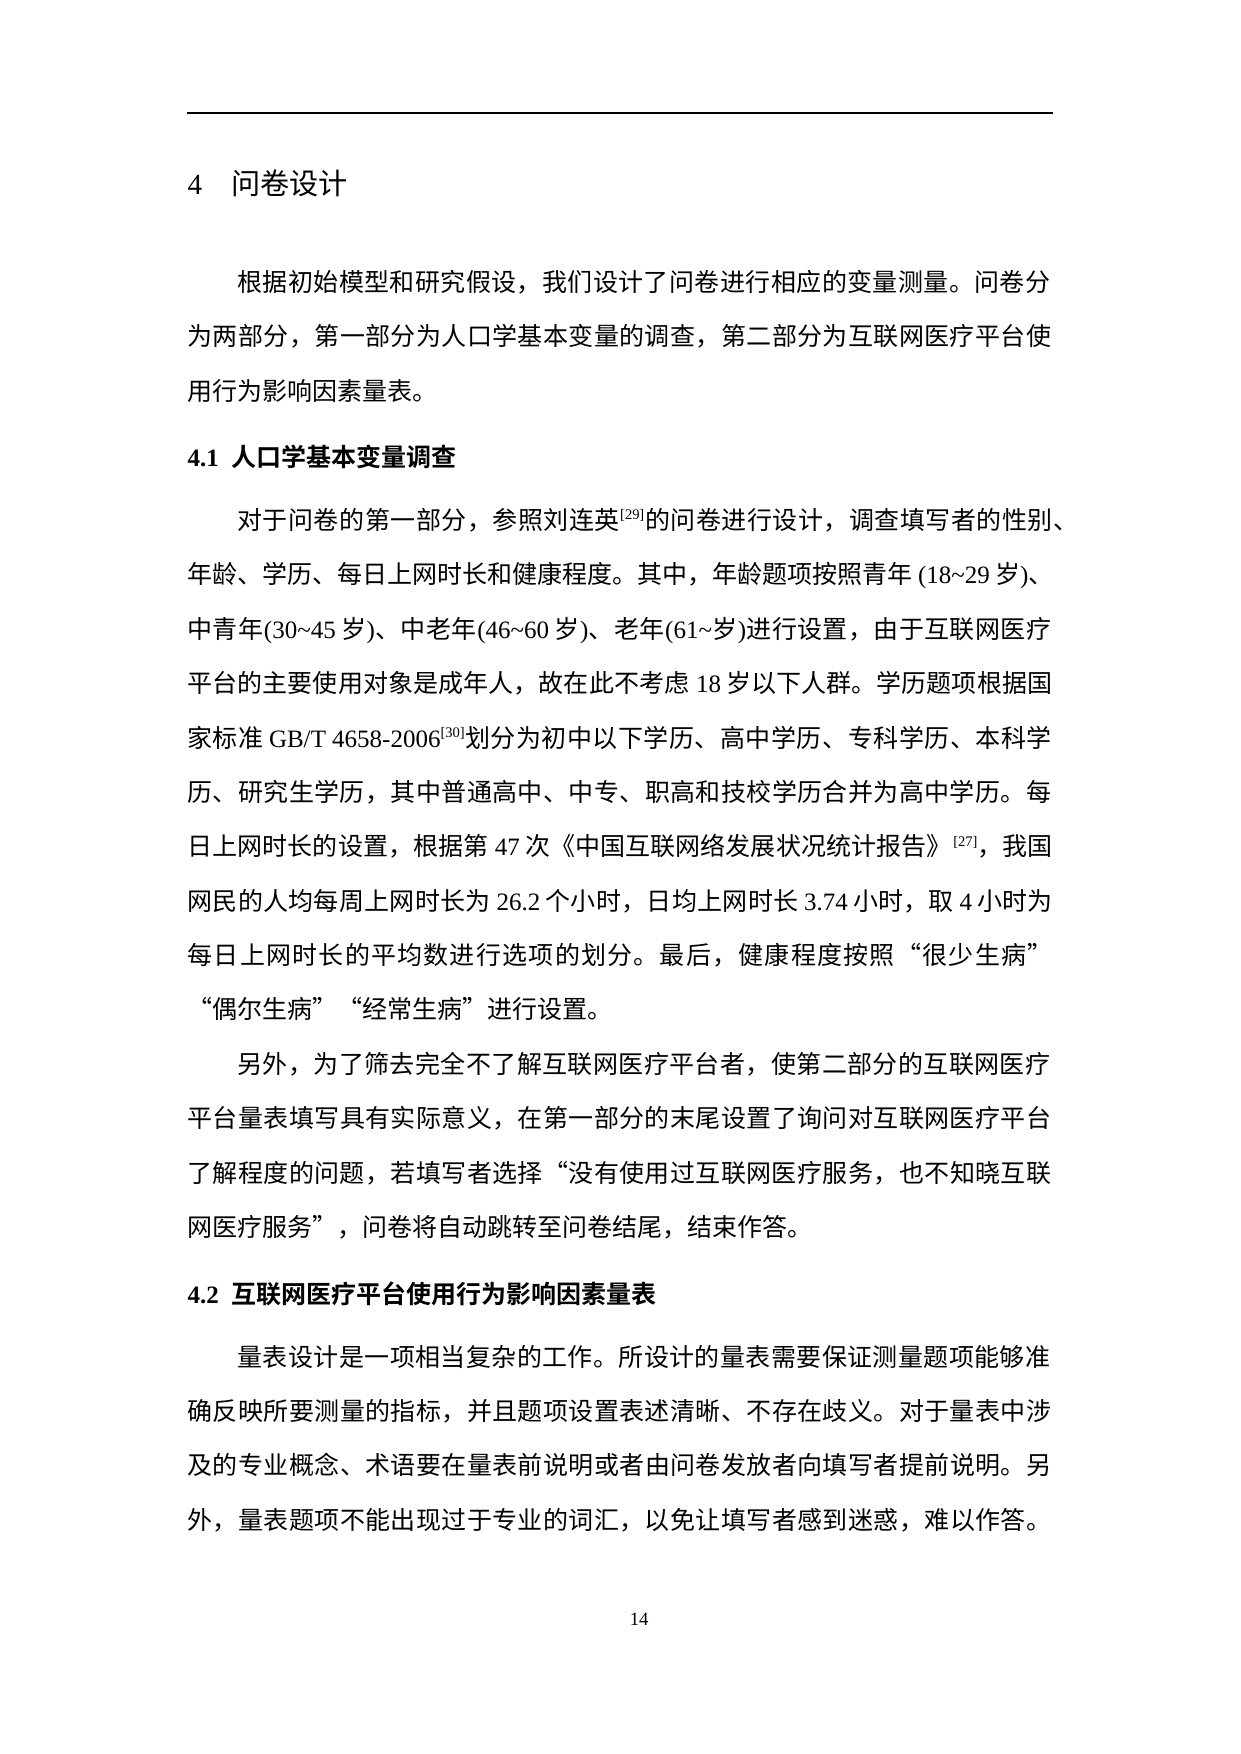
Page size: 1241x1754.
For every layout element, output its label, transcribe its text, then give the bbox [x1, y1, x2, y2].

text 另外，为了筛去完全不了解互联网医疗平台者，使第二部分的互联网医疗平台量表填写具有实际意义，在第一部分的末尾设置了询问对互联网医疗平台了解程度的问题，若填写者选择“没有使用过互联网医疗服务，也不知晓互联网医疗服务”，问卷将自动跳转至问卷结尾，结束作答。 [187, 1044, 1053, 1244]
subtitle 问卷设计 [187, 160, 1053, 203]
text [187, 1337, 1053, 1536]
text 对于问卷的第一部分，参照刘连英[29]的问卷进行设计，调查填写者的性别、年龄、学历、每日上网时长和健康程度。其中，年龄题项按照青年 (18~29岁)、中青年(30~45岁)、中老年(46~60岁)、老年(61~岁)进行设置，由于互联网医疗平台的主要使用对象是成年人，故在此不考虑18岁以下人群。学历题项根据国家标准GB/T 4658-2006[30]划分为初中以下学历、高中学历、专科学历、本科学历、研究生学历，其中普通高中、中专、职高和技校学历合并为高中学历。每日上网时长的设置，根据第47次《中国互联网络发展状况统计报告》[27]，我国网民的人均每周上网时长为26.2个小时，日均上网时长3.74小时，取4小时为每日上网时长的平均数进行选项的划分。最后，健康程度按照“很少生病”“偶尔生病”“经常生病”进行设置。 [187, 501, 1053, 1026]
subtitle 人口学基本变量调查 [187, 438, 1053, 474]
subtitle 互联网医疗平台使用行为影响因素量表 [187, 1274, 1053, 1311]
text 根据初始模型和研究假设，我们设计了问卷进行相应的变量测量。问卷分为两部分，第一部分为人口学基本变量的调查，第二部分为互联网医疗平台使用行为影响因素量表。 [187, 262, 1053, 407]
